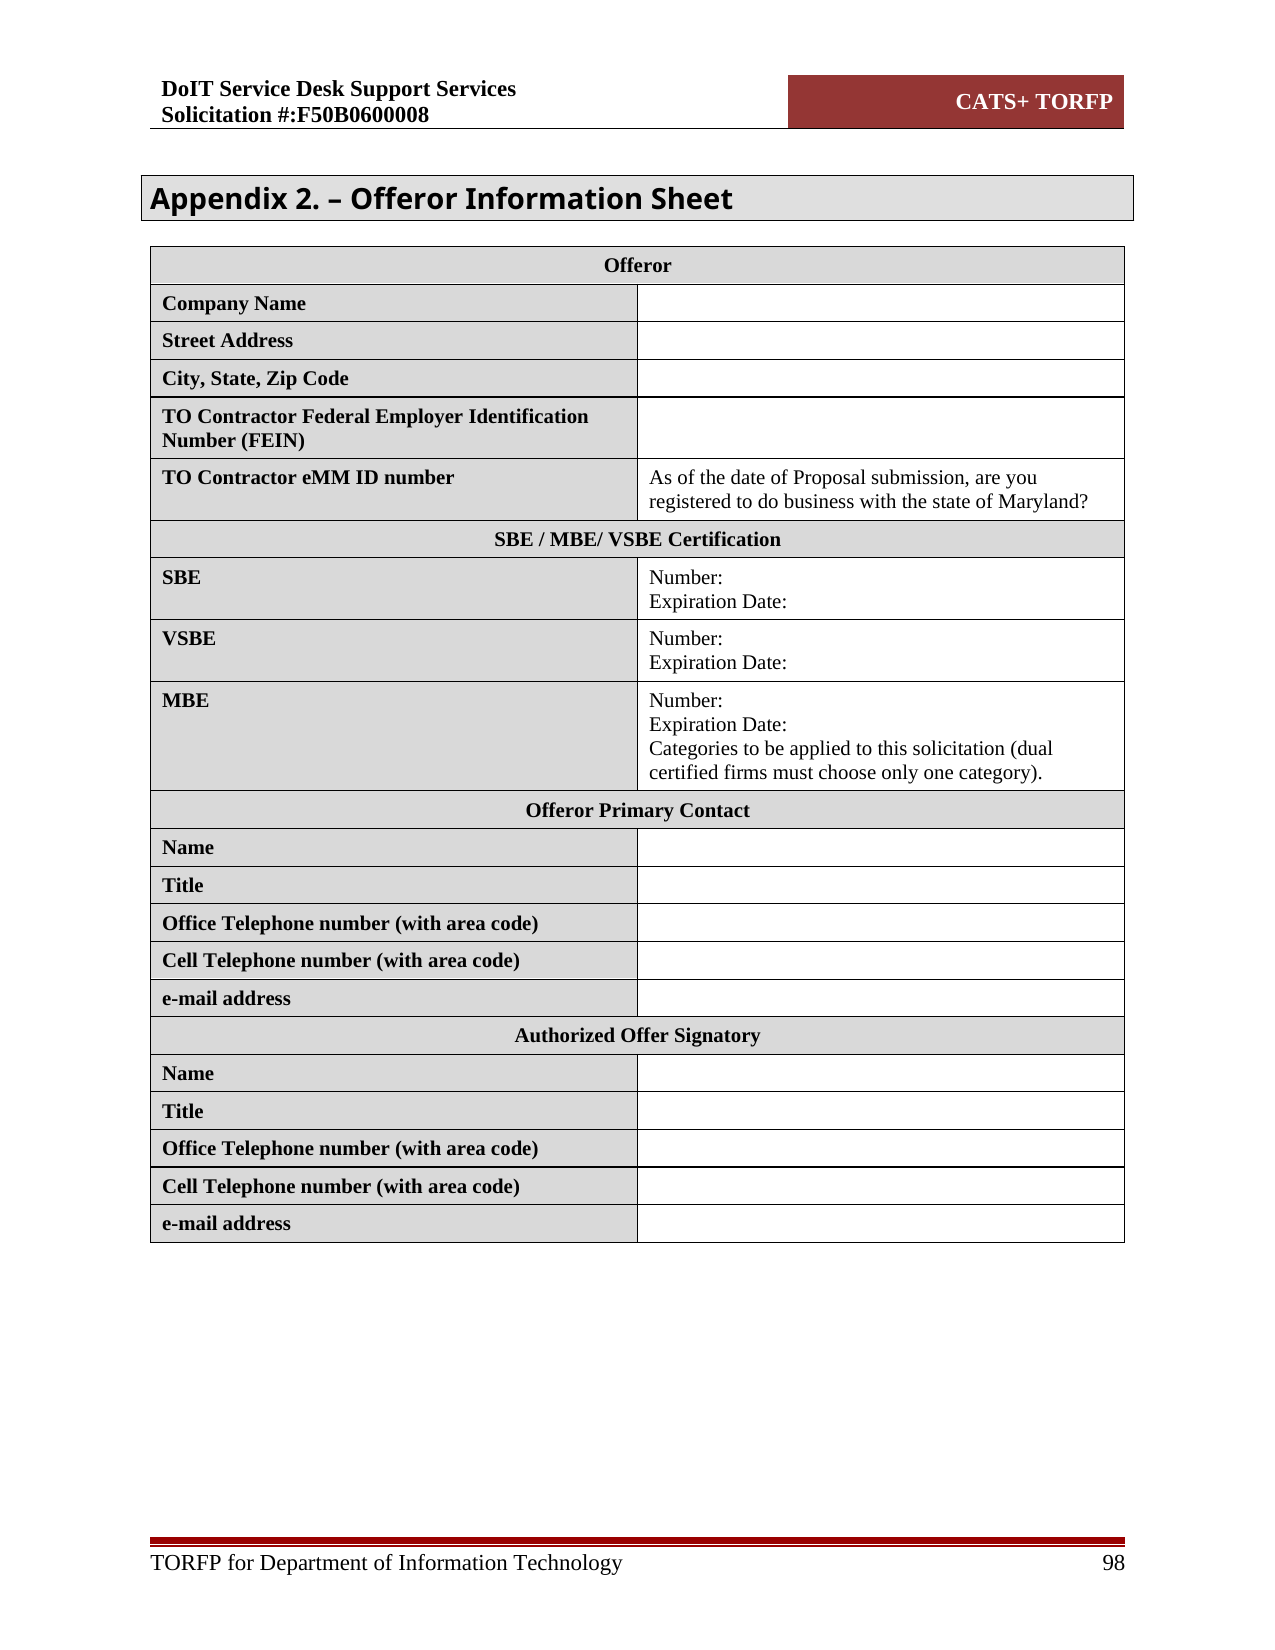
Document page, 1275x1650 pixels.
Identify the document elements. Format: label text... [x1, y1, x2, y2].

table_cell Street Address [151, 322, 637, 359]
table_cell TO Contractor eMM ID number [151, 459, 637, 520]
table_cell Office Telephone number (with area code) [151, 1130, 637, 1166]
table_cell Number: Expiration Date: Categories to be applied to this solicitation (dual certified firms must choose only one category). [638, 682, 1124, 790]
table_cell e-mail address [151, 1205, 637, 1242]
table_cell e-mail address [151, 980, 637, 1016]
table_header Offeror [151, 247, 1124, 283]
table_cell [638, 829, 1124, 866]
table_cell Title [151, 1092, 637, 1129]
table_cell [638, 322, 1124, 359]
table_cell City, State, Zip Code [151, 360, 637, 396]
table_cell [638, 980, 1124, 1016]
table_cell Cell Telephone number (with area code) [151, 1168, 637, 1204]
table_cell Number: Expiration Date: [638, 620, 1124, 681]
table_cell [638, 1130, 1124, 1166]
table_cell [638, 867, 1124, 903]
table_cell Offeror Primary Contact [151, 791, 1124, 828]
table_cell MBE [151, 682, 637, 790]
table_cell Name [151, 829, 637, 866]
table_cell [638, 1092, 1124, 1129]
table_cell SBE / MBE/ VSBE Certification [151, 521, 1124, 557]
table_cell Title [151, 867, 637, 903]
table_cell Company Name [151, 285, 637, 321]
table_cell Number: Expiration Date: [638, 558, 1124, 619]
table_cell Office Telephone number (with area code) [151, 904, 637, 941]
table_cell [638, 285, 1124, 321]
table_cell [638, 1205, 1124, 1242]
list Appendix 2. – Offeror Information Sheet [142, 176, 1133, 220]
table_cell As of the date of Proposal submission, are you registered to do business with the state of Maryland? [638, 459, 1124, 520]
table_cell [638, 1055, 1124, 1091]
table_cell SBE [151, 558, 637, 619]
table_cell [638, 942, 1124, 978]
table_cell VSBE [151, 620, 637, 681]
table_cell Authorized Offer Signatory [151, 1017, 1124, 1054]
table_cell Cell Telephone number (with area code) [151, 942, 637, 978]
table_cell TO Contractor Federal Employer Identification Number (FEIN) [151, 398, 637, 458]
table_cell [638, 904, 1124, 941]
table_cell [638, 1168, 1124, 1204]
table_cell [638, 398, 1124, 458]
table_cell Name [151, 1055, 637, 1091]
table_cell [638, 360, 1124, 396]
